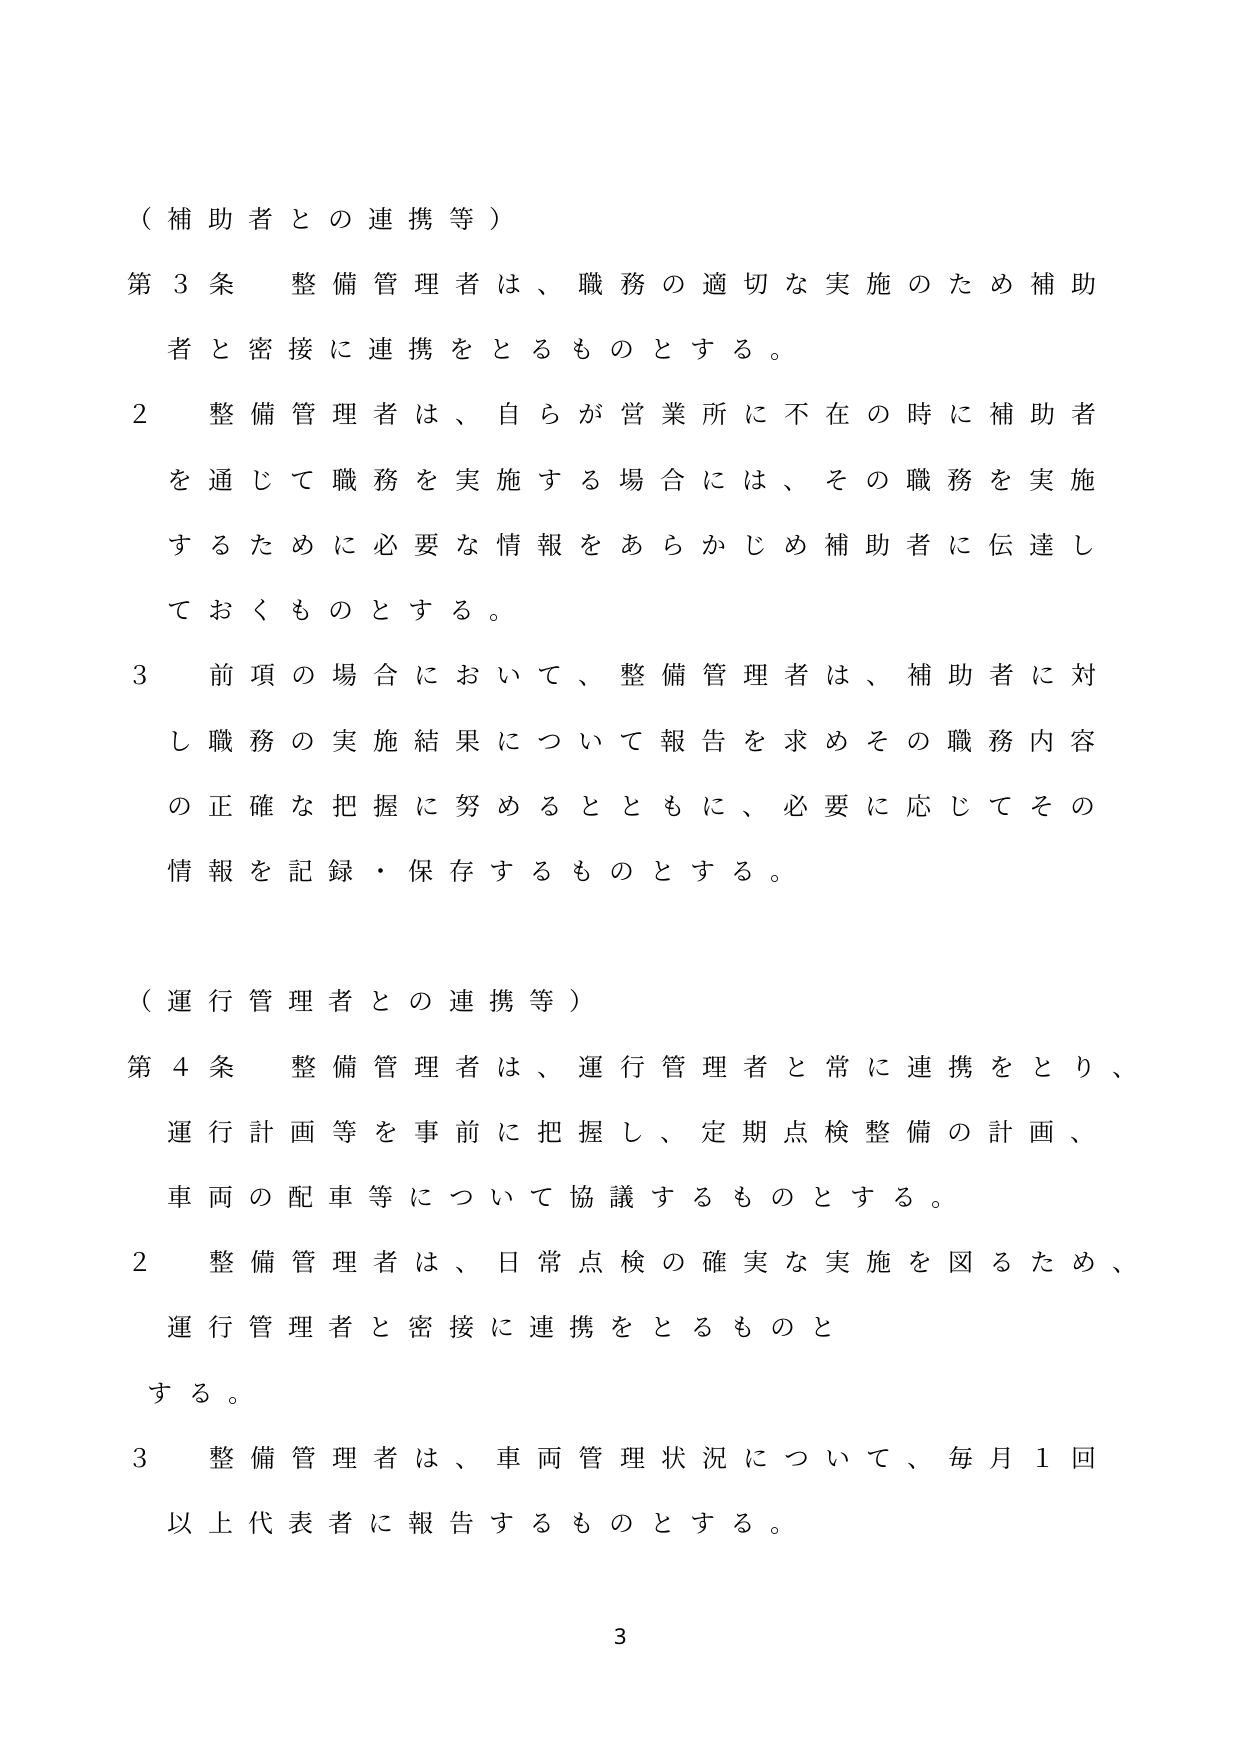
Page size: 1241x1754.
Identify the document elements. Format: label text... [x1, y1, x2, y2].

text （運行管理者との連携等） [127, 967, 1113, 1033]
text （補助者との連携等） [127, 185, 1113, 250]
text 第３条 整備管理者は、職務の適切な実施のため補助者と密接に連携をとるものとする。 [127, 250, 1113, 381]
text 第４条 整備管理者は、運行管理者と常に連携をとり、運行計画等を事前に把握し、定期点検整備の計画、車両の配車等について協議するものとする。 [127, 1033, 1113, 1228]
text ３ 前項の場合において、整備管理者は、補助者に対し職務の実施結果について報告を求めその職務内容の正確な把握に努めるとともに、必要に応じてその情報を記録・保存するものとする。 [127, 641, 1113, 902]
text する。 [148, 1359, 1113, 1424]
text ３ 整備管理者は、車両管理状況について、毎月１回以上代表者に報告するものとする。 [127, 1424, 1113, 1554]
text ２ 整備管理者は、日常点検の確実な実施を図るため、運行管理者と密接に連携をとるものと [127, 1228, 1113, 1359]
text ２ 整備管理者は、自らが営業所に不在の時に補助者を通じて職務を実施する場合には、その職務を実施するために必要な情報をあらかじめ補助者に伝達しておくものとする。 [127, 381, 1113, 641]
